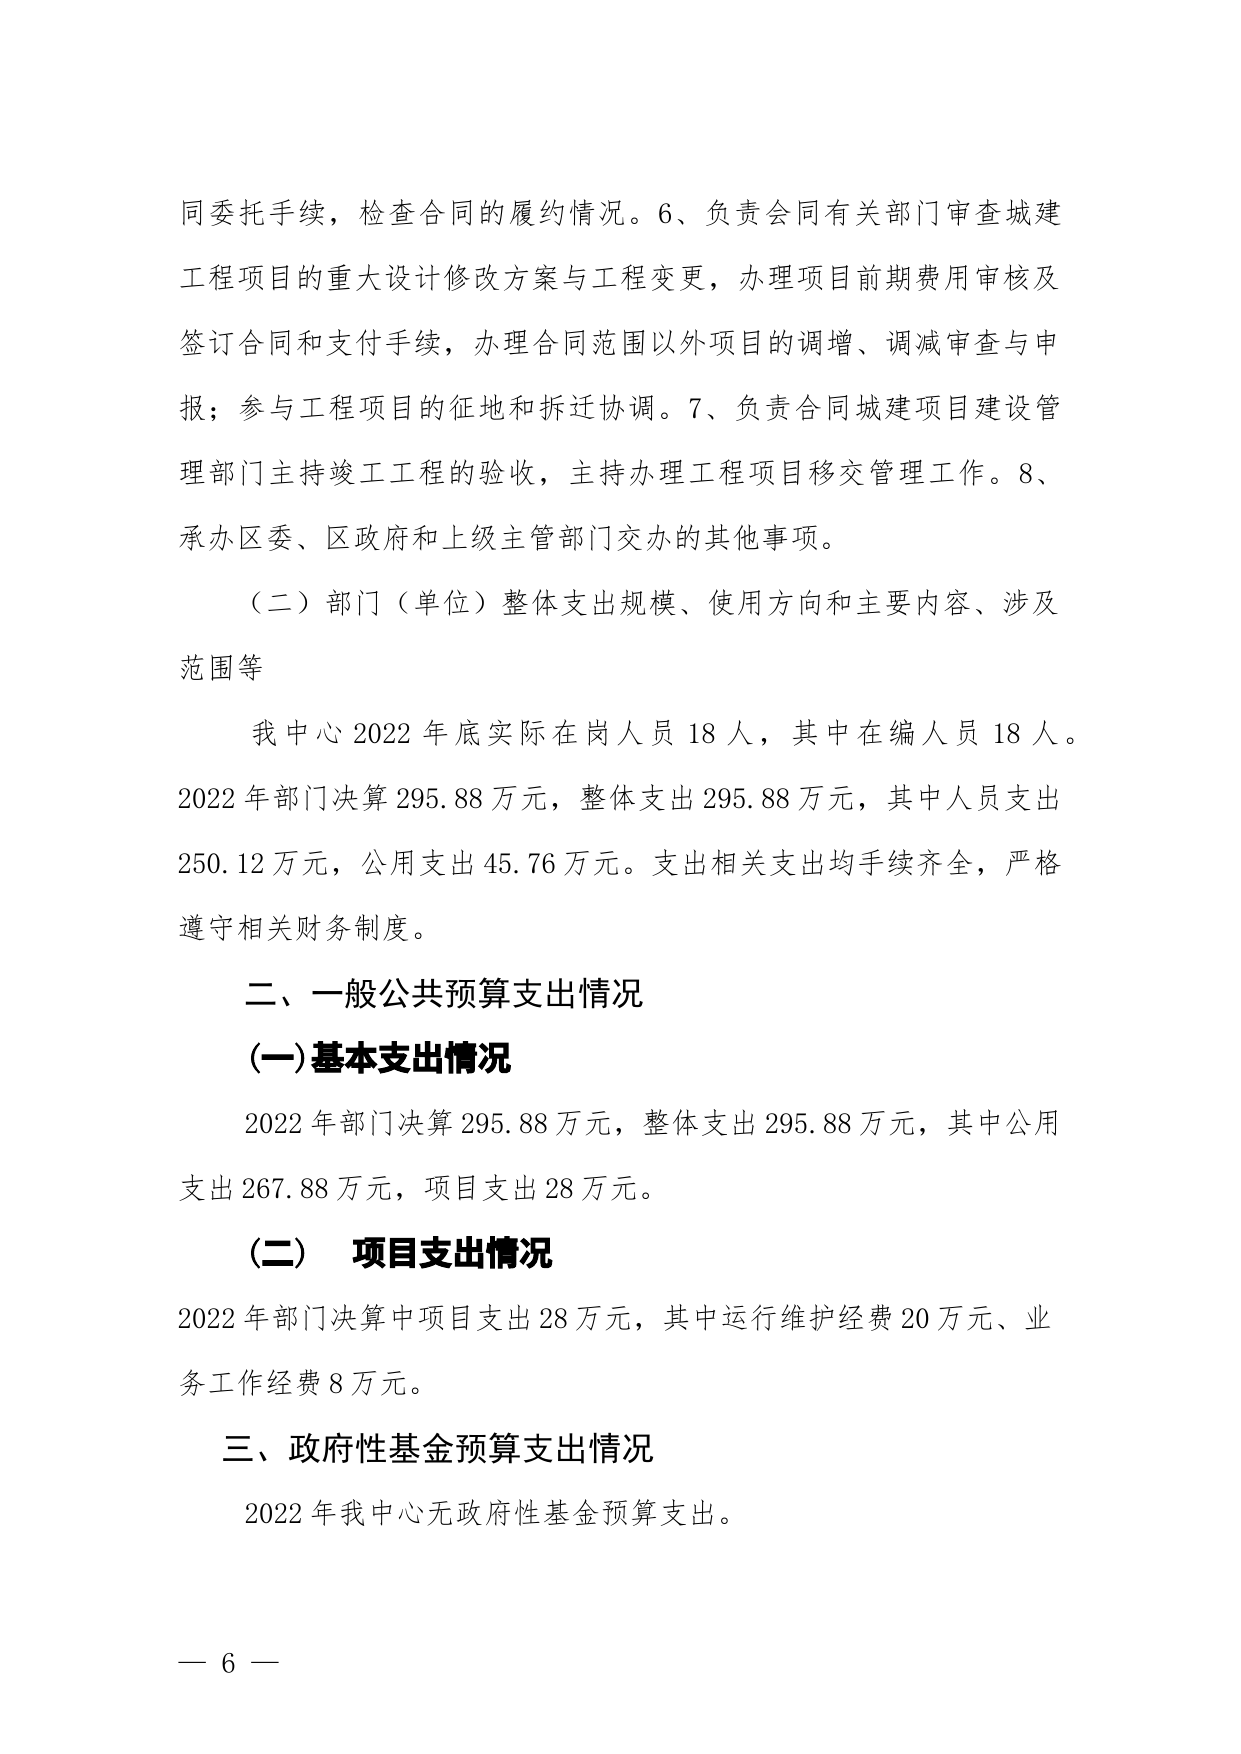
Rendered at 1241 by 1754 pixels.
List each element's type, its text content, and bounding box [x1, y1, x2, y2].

text （二）部门（单位）整体支出规模、使用方向和主要内容、涉及范围等 [177, 568, 1063, 698]
text 2022年部门决算中项目支出28万元，其中运行维护经费20万元、业务工作经费8万元。 [177, 1283, 1063, 1413]
list 项目支出情况 [177, 1218, 1063, 1283]
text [177, 178, 1063, 568]
text 三、政府性基金预算支出情况 [221, 1413, 1063, 1478]
text 2022年部门决算295.88万元，整体支出295.88万元，其中公用支出267.88万元，项目支出28万元。 [177, 1088, 1063, 1218]
text (一)基本支出情况 [177, 1023, 1063, 1088]
text 二、一般公共预算支出情况 [177, 958, 1063, 1023]
text 2022年我中心无政府性基金预算支出。 [177, 1478, 1063, 1543]
text 我中心2022年底实际在岗人员18人，其中在编人员18人。2022年部门决算295.88万元，整体支出295.88万元，其中人员支出250.12万元，公用支出45.76万元。支出相关支出均手续齐全，严格遵守相关财务制度。 [177, 698, 1063, 958]
